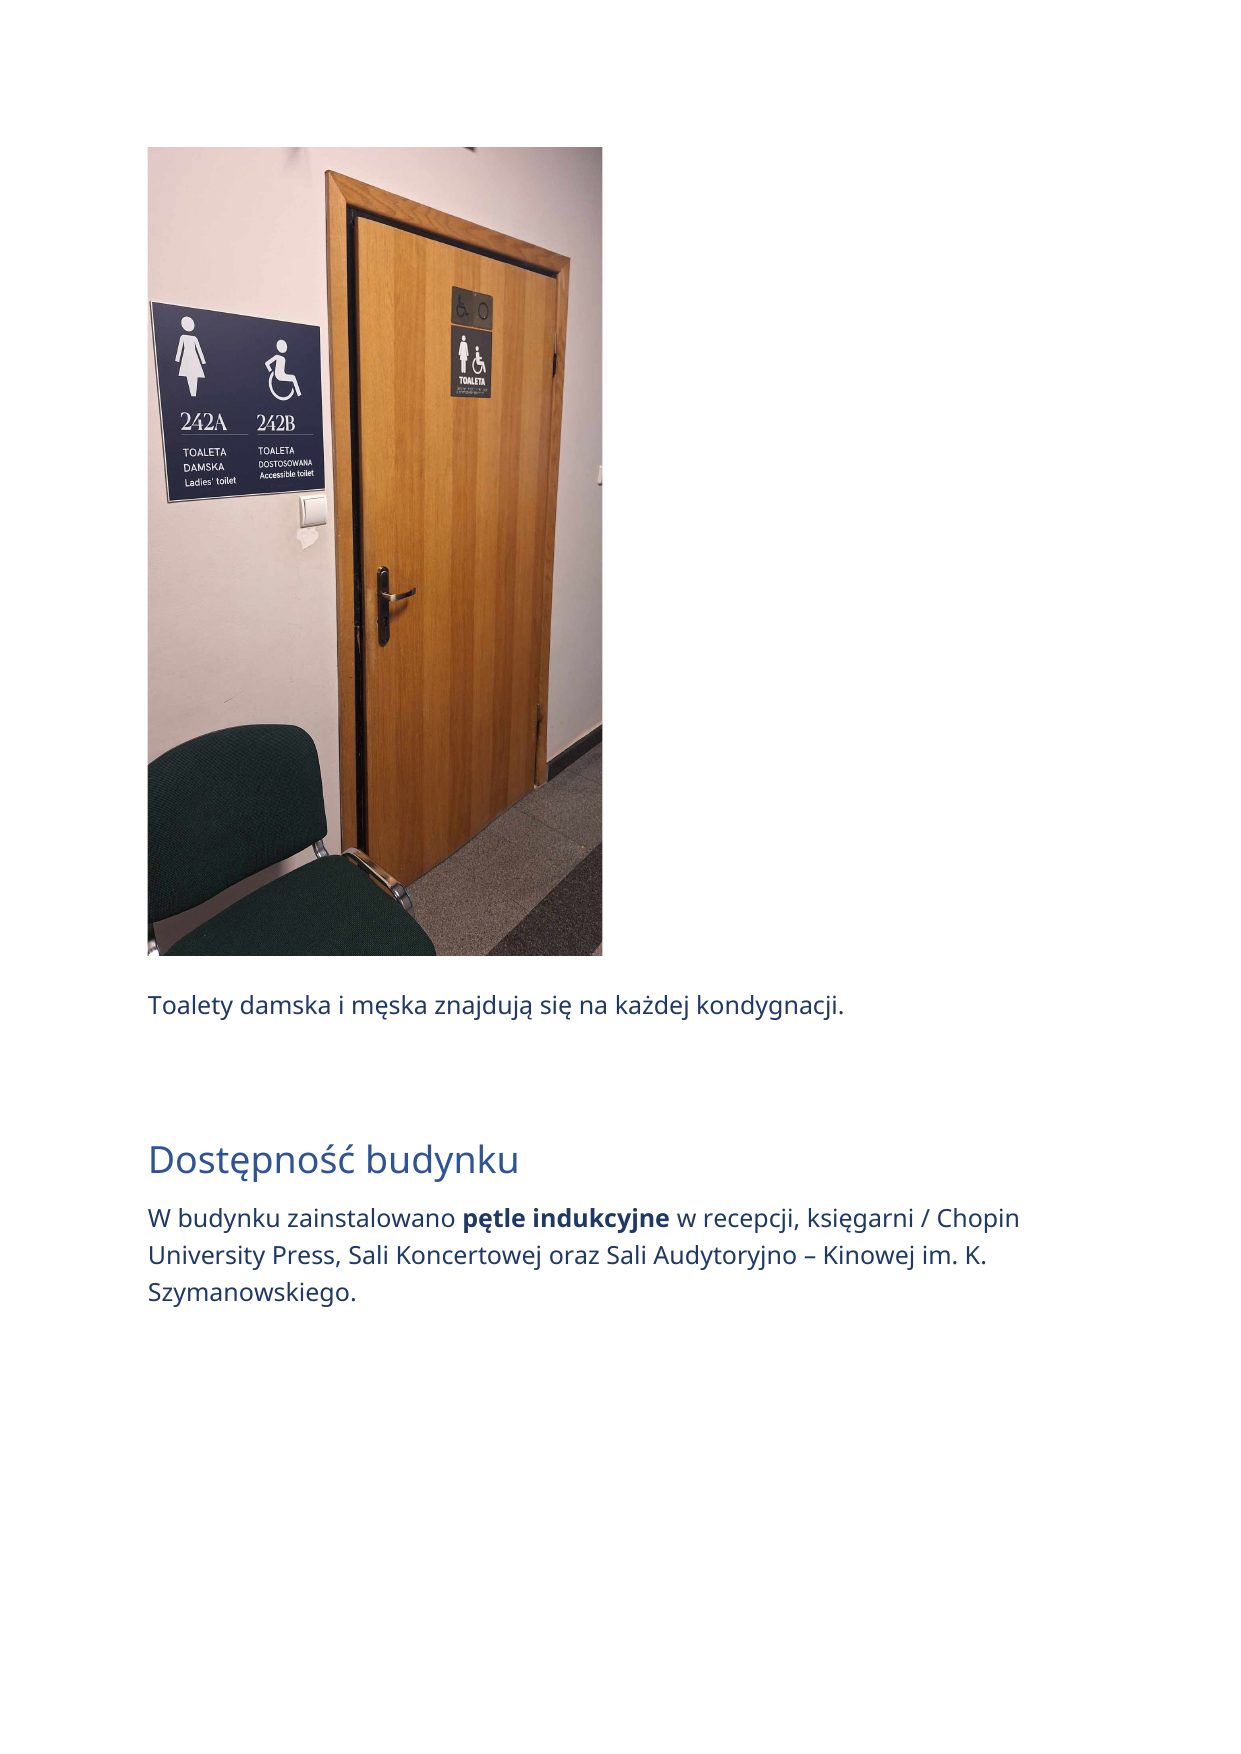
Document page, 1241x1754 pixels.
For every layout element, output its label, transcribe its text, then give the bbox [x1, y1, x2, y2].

subtitle Dostępność budynku [148, 1133, 1093, 1184]
text W budynku zainstalowano pętle indukcyjne w recepcji, księgarni / Chopin University Press, Sali Koncertowej oraz Sali Audytoryjno – Kinowej im. K. Szymanowskiego. [148, 1201, 1093, 1309]
picture [147, 147, 603, 956]
text Toalety damska i męska znajdują się na każdej kondygnacji. [148, 987, 1093, 1021]
